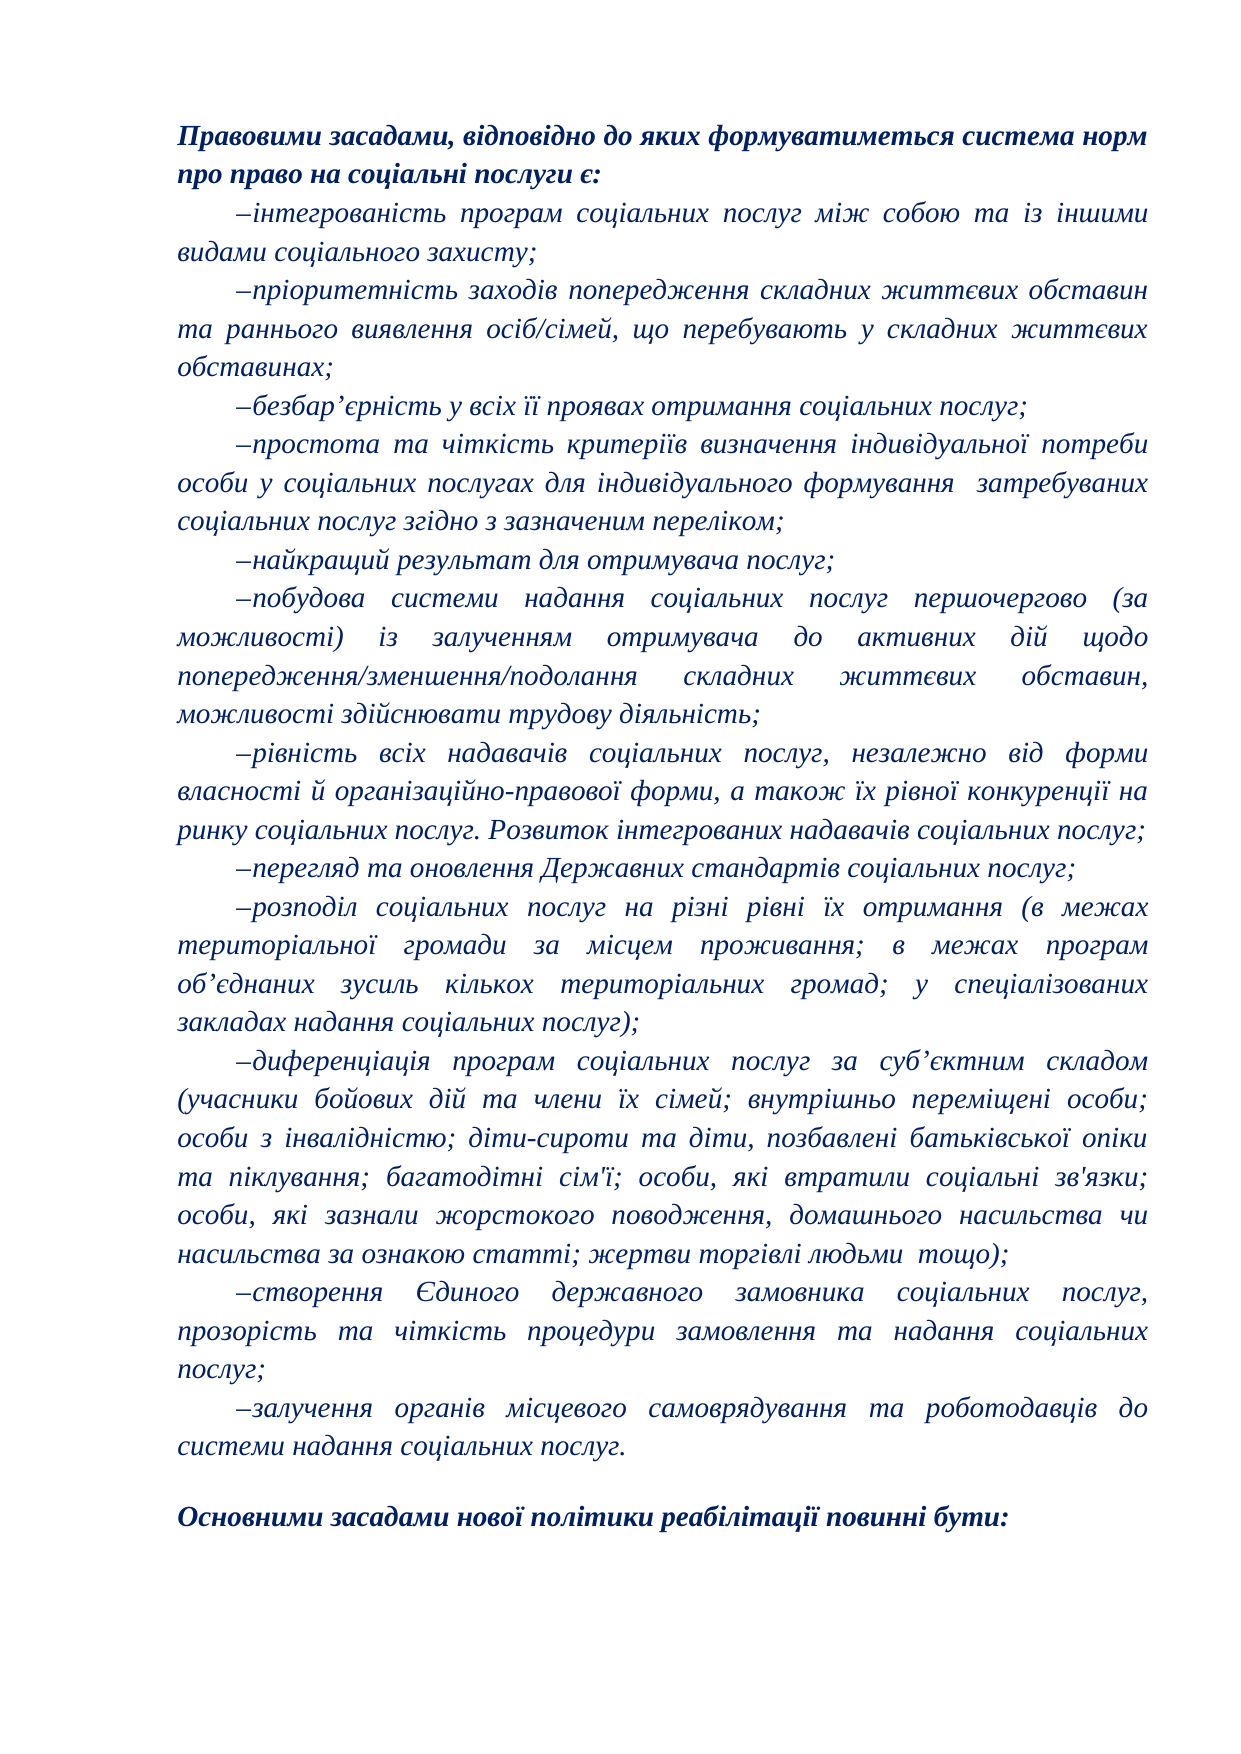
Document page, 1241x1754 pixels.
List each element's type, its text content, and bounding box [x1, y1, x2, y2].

text Правовими засадами, відповідно до яких формуватиметься система норм про право на соціальні послуги є: [177, 118, 1152, 190]
list інтегрованість програм соціальних послуг між собою та із іншими видами соціального захисту; [177, 195, 1152, 267]
list безбар’єрність у всіх її проявах отримання соціальних послуг; [177, 388, 1152, 421]
text Основними засадами нової політики реабілітації повинні бути: [177, 1499, 1152, 1533]
list пріоритетність заходів попередження складних життєвих обставин та раннього виявлення осіб/сімей, що перебувають у складних життєвих обставинах; [177, 272, 1152, 383]
list розподіл соціальних послуг на різні рівні їх отримання (в межах територіальної громади за місцем проживання; в межах програм об’єднаних зусиль кількох територіальних громад; у спеціалізованих закладах надання соціальних послуг); [177, 889, 1152, 1038]
list перегляд та оновлення Державних стандартів соціальних послуг; [177, 850, 1152, 884]
list диференціація програм соціальних послуг за суб’єктним складом (учасники бойових дій та члени їх сімей; внутрішньо переміщені особи; особи з інвалідністю; діти-сироти та діти, позбавлені батьківської опіки та піклування; багатодітні сім'ї; особи, які втратили соціальні зв'язки; особи, які зазнали жорстокого поводження, домашнього насильства чи насильства за ознакою статті; жертви торгівлі людьми тощо); [177, 1043, 1152, 1269]
list рівність всіх надавачів соціальних послуг, незалежно від форми власності й організаційно-правової форми, а також їх рівної конкуренції на ринку соціальних послуг. Розвиток інтегрованих надавачів соціальних послуг; [177, 735, 1152, 845]
list побудова системи надання соціальних послуг першочергово (за можливості) із залученням отримувача до активних дій щодо попередження/зменшення/подолання складних життєвих обставин, можливості здійснювати трудову діяльність; [177, 581, 1152, 730]
list простота та чіткість критеріїв визначення індивідуальної потреби особи у соціальних послугах для індивідуального формування затребуваних соціальних послуг згідно з зазначеним переліком; [177, 426, 1152, 537]
list найкращий результат для отримувача послуг; [177, 542, 1152, 576]
list створення Єдиного державного замовника соціальних послуг, прозорість та чіткість процедури замовлення та надання соціальних послуг; [177, 1274, 1152, 1385]
list залучення органів місцевого самоврядування та роботодавців до системи надання соціальних послуг. [177, 1390, 1152, 1462]
